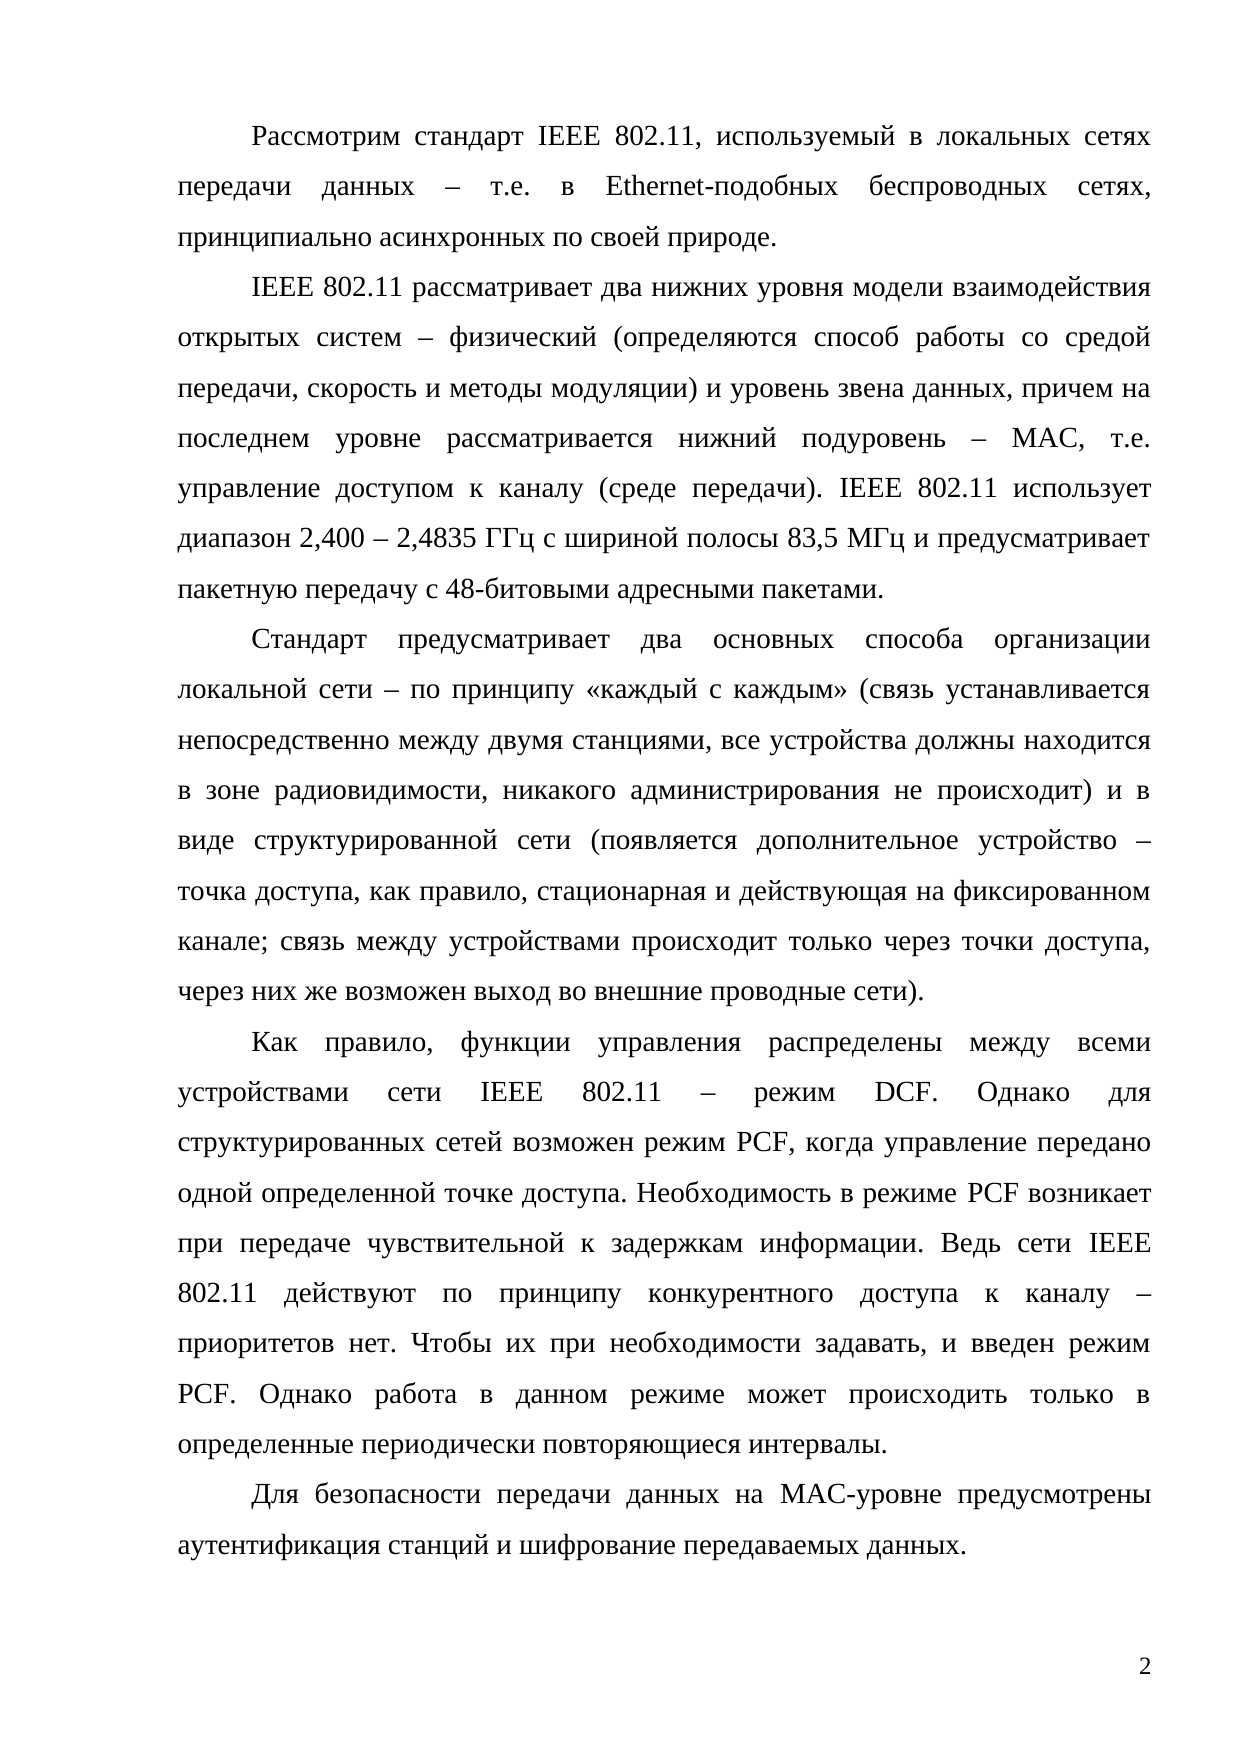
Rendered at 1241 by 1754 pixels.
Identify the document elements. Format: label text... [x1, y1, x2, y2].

text Рассмотрим стандарт IEEE 802.11, используемый в локальных сетях передачи данных – т.е. в Ethernet-подобных беспроводных сетях, принципиально асинхронных по своей природе. [177, 118, 1152, 252]
text Как правило, функции управления распределены между всеми устройствами сети IEEE 802.11 – режим DCF. Однако для структурированных сетей возможен режим PCF, когда управление передано одной определенной точке доступа. Необходимость в режиме PCF возникает при передаче чувствительной к задержкам информации. Ведь сети IEEE 802.11 действуют по принципу конкурентного доступа к каналу – приоритетов нет. Чтобы их при необходимости задавать, и введен режим PCF. Однако работа в данном режиме может происходить только в определенные периодически повторяющиеся интервалы. [177, 1024, 1152, 1460]
text Для безопасности передачи данных на MAC-уровне предусмотрены аутентификация станций и шифрование передаваемых данных. [177, 1477, 1152, 1560]
text Стандарт предусматривает два основных способа организации локальной сети – по принципу «каждый с каждым» (связь устанавливается непосредственно между двумя станциями, все устройства должны находится в зоне радиовидимости, никакого администрирования не происходит) и в виде структурированной сети (появляется дополнительное устройство – точка доступа, как правило, стационарная и действующая на фиксированном канале; связь между устройствами происходит только через точки доступа, через них же возможен выход во внешние проводные сети). [177, 621, 1152, 1007]
text IEEE 802.11 рассматривает два нижних уровня модели взаимодействия открытых систем – физический (определяются способ работы со средой передачи, скорость и методы модуляции) и уровень звена данных, причем на последнем уровне рассматривается нижний подуровень – MAC, т.е. управление доступом к каналу (среде передачи). IEEE 802.11 использует диапазон 2,400 – 2,4835 ГГц с шириной полосы 83,5 МГц и предусматривает пакетную передачу с 48-битовыми адресными пакетами. [177, 269, 1152, 604]
